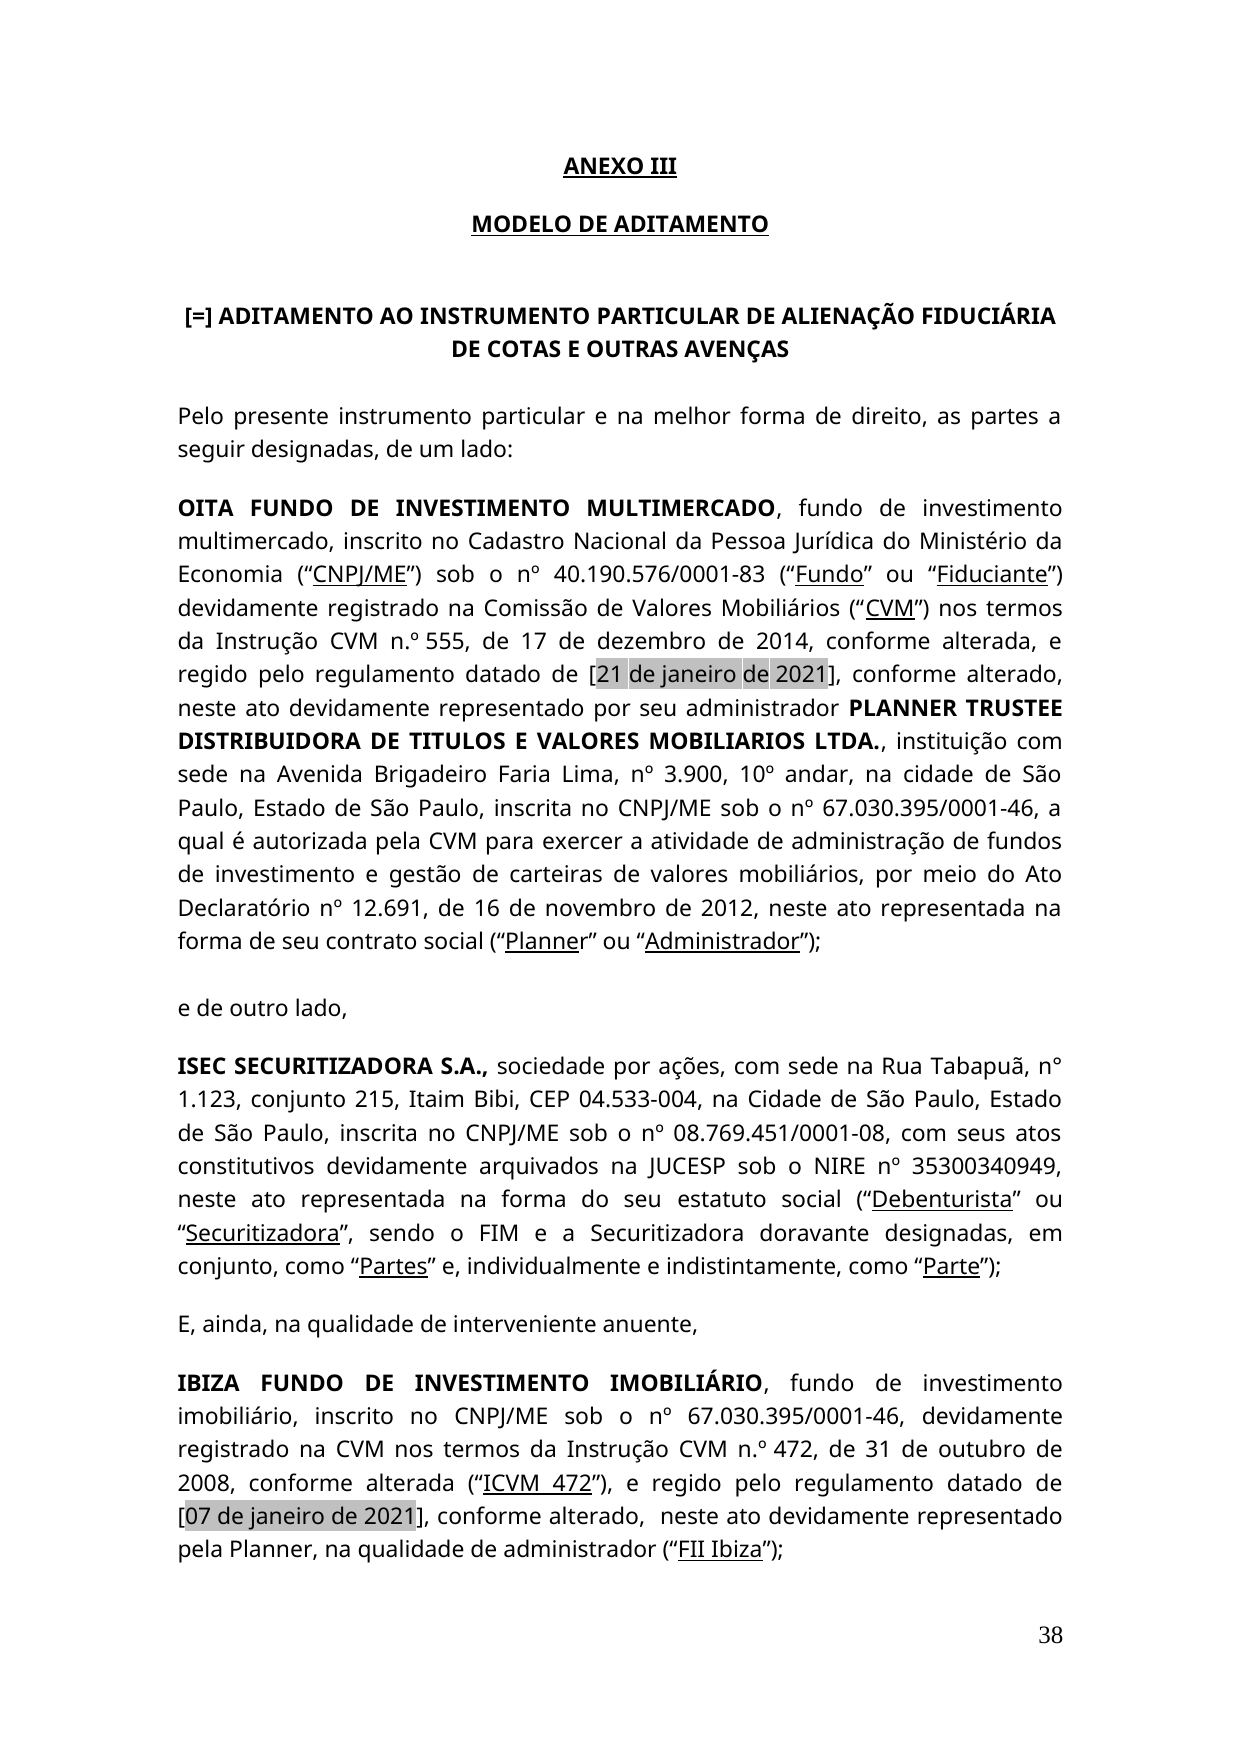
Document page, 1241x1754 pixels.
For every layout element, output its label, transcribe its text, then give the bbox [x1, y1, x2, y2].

text OITA FUNDO DE INVESTIMENTO MULTIMERCADO, fundo de investimento multimercado, inscrito no Cadastro Nacional da Pessoa Jurídica do Ministério da Economia (“CNPJ/ME”) sob o nº 40.190.576/0001-83 (“Fundo” ou “Fiduciante”) devidamente registrado na Comissão de Valores Mobiliários (“CVM”) nos termos da Instrução CVM n.º 555, de 17 de dezembro de 2014, conforme alterada, e regido pelo regulamento datado de [21 de janeiro de 2021], conforme alterado, neste ato devidamente representado por seu administrador PLANNER TRUSTEE DISTRIBUIDORA DE TITULOS E VALORES MOBILIARIOS LTDA., instituição com sede na Avenida Brigadeiro Faria Lima, nº 3.900, 10º andar, na cidade de São Paulo, Estado de São Paulo, inscrita no CNPJ/ME sob o nº 67.030.395/0001-46, a qual é autorizada pela CVM para exercer a atividade de administração de fundos de investimento e gestão de carteiras de valores mobiliários, por meio do Ato Declaratório nº 12.691, de 16 de novembro de 2012, neste ato representada na forma de seu contrato social (“Planner” ou “Administrador”); [177, 489, 1063, 956]
text IBIZA FUNDO DE INVESTIMENTO IMOBILIÁRIO, fundo de investimento imobiliário, inscrito no CNPJ/ME sob o nº 67.030.395/0001-46, devidamente registrado na CVM nos termos da Instrução CVM n.º 472, de 31 de outubro de 2008, conforme alterada (“ICVM 472”), e regido pelo regulamento datado de [07 de janeiro de 2021], conforme alterado, neste ato devidamente representado pela Planner, na qualidade de administrador (“FII Ibiza”); [177, 1364, 1063, 1564]
subtitle MODELO DE ADITAMENTO [177, 206, 1063, 239]
text [=] ADITAMENTO AO INSTRUMENTO PARTICULAR DE ALIENAÇÃO FIDUCIÁRIA DE COTAS E OUTRAS AVENÇAS [177, 298, 1063, 364]
text E, ainda, na qualidade de interveniente anuente, [177, 1306, 1063, 1339]
subtitle ANEXO III [177, 148, 1063, 181]
text e de outro lado, [177, 989, 1063, 1023]
text Pelo presente instrumento particular e na melhor forma de direito, as partes a seguir designadas, de um lado: [177, 398, 1063, 464]
list ISEC SECURITIZADORA S.A., sociedade por ações, com sede na Rua Tabapuã, n° 1.123, conjunto 215, Itaim Bibi, CEP 04.533-004, na Cidade de São Paulo, Estado de São Paulo, inscrita no CNPJ/ME sob o nº 08.769.451/0001-08, com seus atos constitutivos devidamente arquivados na JUCESP sob o NIRE nº 35300340949, neste ato representada na forma do seu estatuto social (“Debenturista” ou “Securitizadora”, sendo o FIM e a Securitizadora doravante designadas, em conjunto, como “Partes” e, individualmente e indistintamente, como “Parte”); [177, 1048, 1063, 1281]
